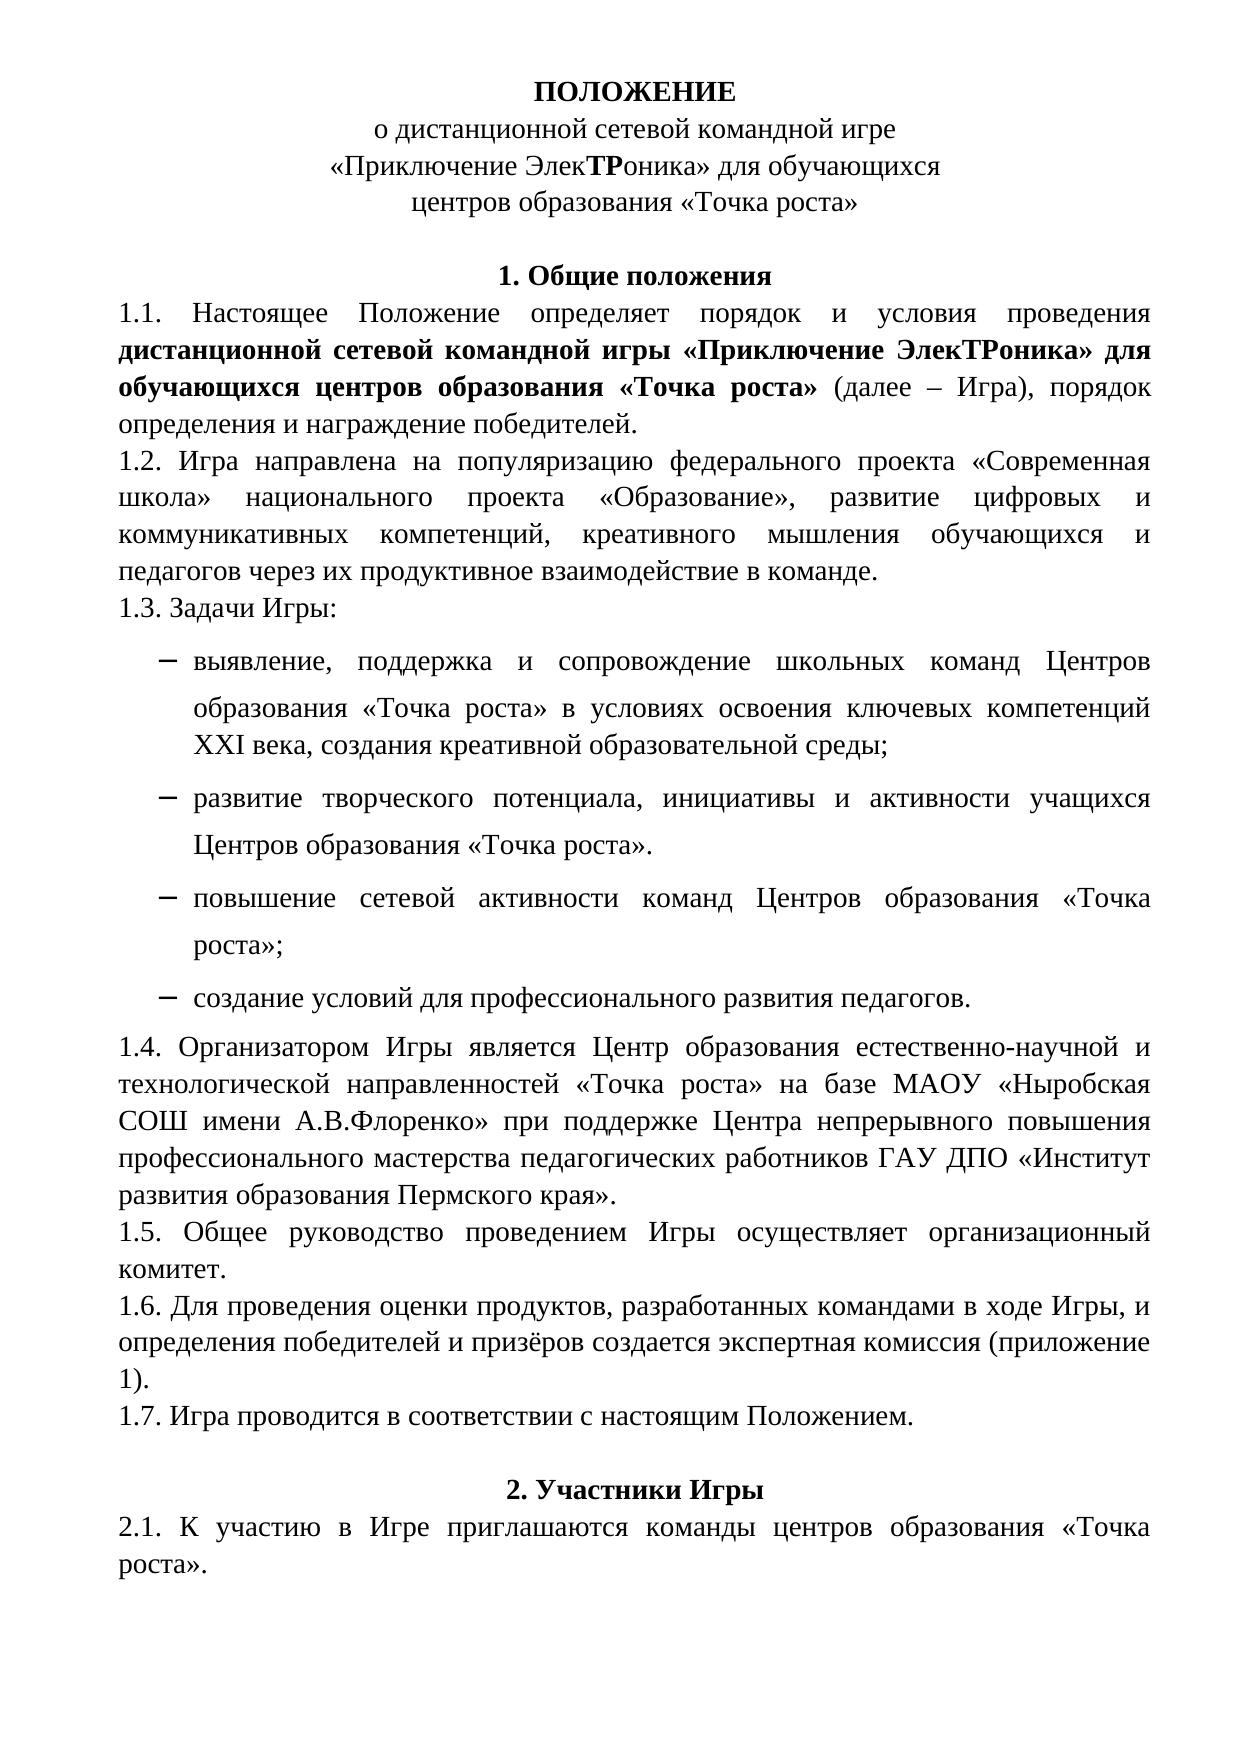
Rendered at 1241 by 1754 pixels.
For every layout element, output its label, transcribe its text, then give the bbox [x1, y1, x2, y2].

list выявление, поддержка и сопровождение школьных команд Центров образования «Точка роста» в условиях освоения ключевых компетенций XXI века, создания креативной образовательной среды; [156, 627, 1152, 761]
list развитие творческого потенциала, инициативы и активности учащихся Центров образования «Точка роста». [156, 764, 1152, 861]
list Общие положения [118, 258, 1152, 292]
text центров образования «Точка роста» [118, 184, 1152, 218]
text 1.7. Игра проводится в соответствии с настоящим Положением. [118, 1398, 1152, 1432]
text о дистанционной сетевой командной игре [118, 111, 1152, 144]
text 1.4. Организатором Игры является Центр образования естественно-научной и технологической направленностей «Точка роста» на базе МАОУ «Ныробская СОШ имени А.В.Флоренко» при поддержке Центра непрерывного повышения профессионального мастерства педагогических работников ГАУ ДПО «Институт развития образования Пермского края». [118, 1029, 1152, 1211]
list повышение сетевой активности команд Центров образования «Точка роста»; [156, 864, 1152, 961]
text 1.2. Игра направлена на популяризацию федерального проекта «Современная школа» национального проекта «Образование», развитие цифровых и коммуникативных компетенций, креативного мышления обучающихся и педагогов через их продуктивное взаимодействие в команде. [118, 443, 1152, 587]
list создание условий для профессионального развития педагогов. [156, 964, 1152, 1024]
text 1.3. Задачи Игры: [118, 590, 1152, 624]
text «Приключение ЭлекТРоника» для обучающихся [118, 148, 1152, 181]
text 1.5. Общее руководство проведением Игры осуществляет организационный комитет. [118, 1214, 1152, 1284]
text 1.6. Для проведения оценки продуктов, разработанных командами в ходе Игры, и определения победителей и призёров создается экспертная комиссия (приложение 1). [118, 1288, 1152, 1395]
text 2. Участники Игры [118, 1472, 1152, 1506]
text ПОЛОЖЕНИЕ [118, 74, 1152, 107]
text 2.1. К участию в Игре приглашаются команды центров образования «Точка роста». [118, 1509, 1152, 1579]
text 1.1. Настоящее Положение определяет порядок и условия проведения дистанционной сетевой командной игры «Приключение ЭлекТРоника» для обучающихся центров образования «Точка роста» (далее – Игра), порядок определения и награждение победителей. [118, 295, 1152, 439]
